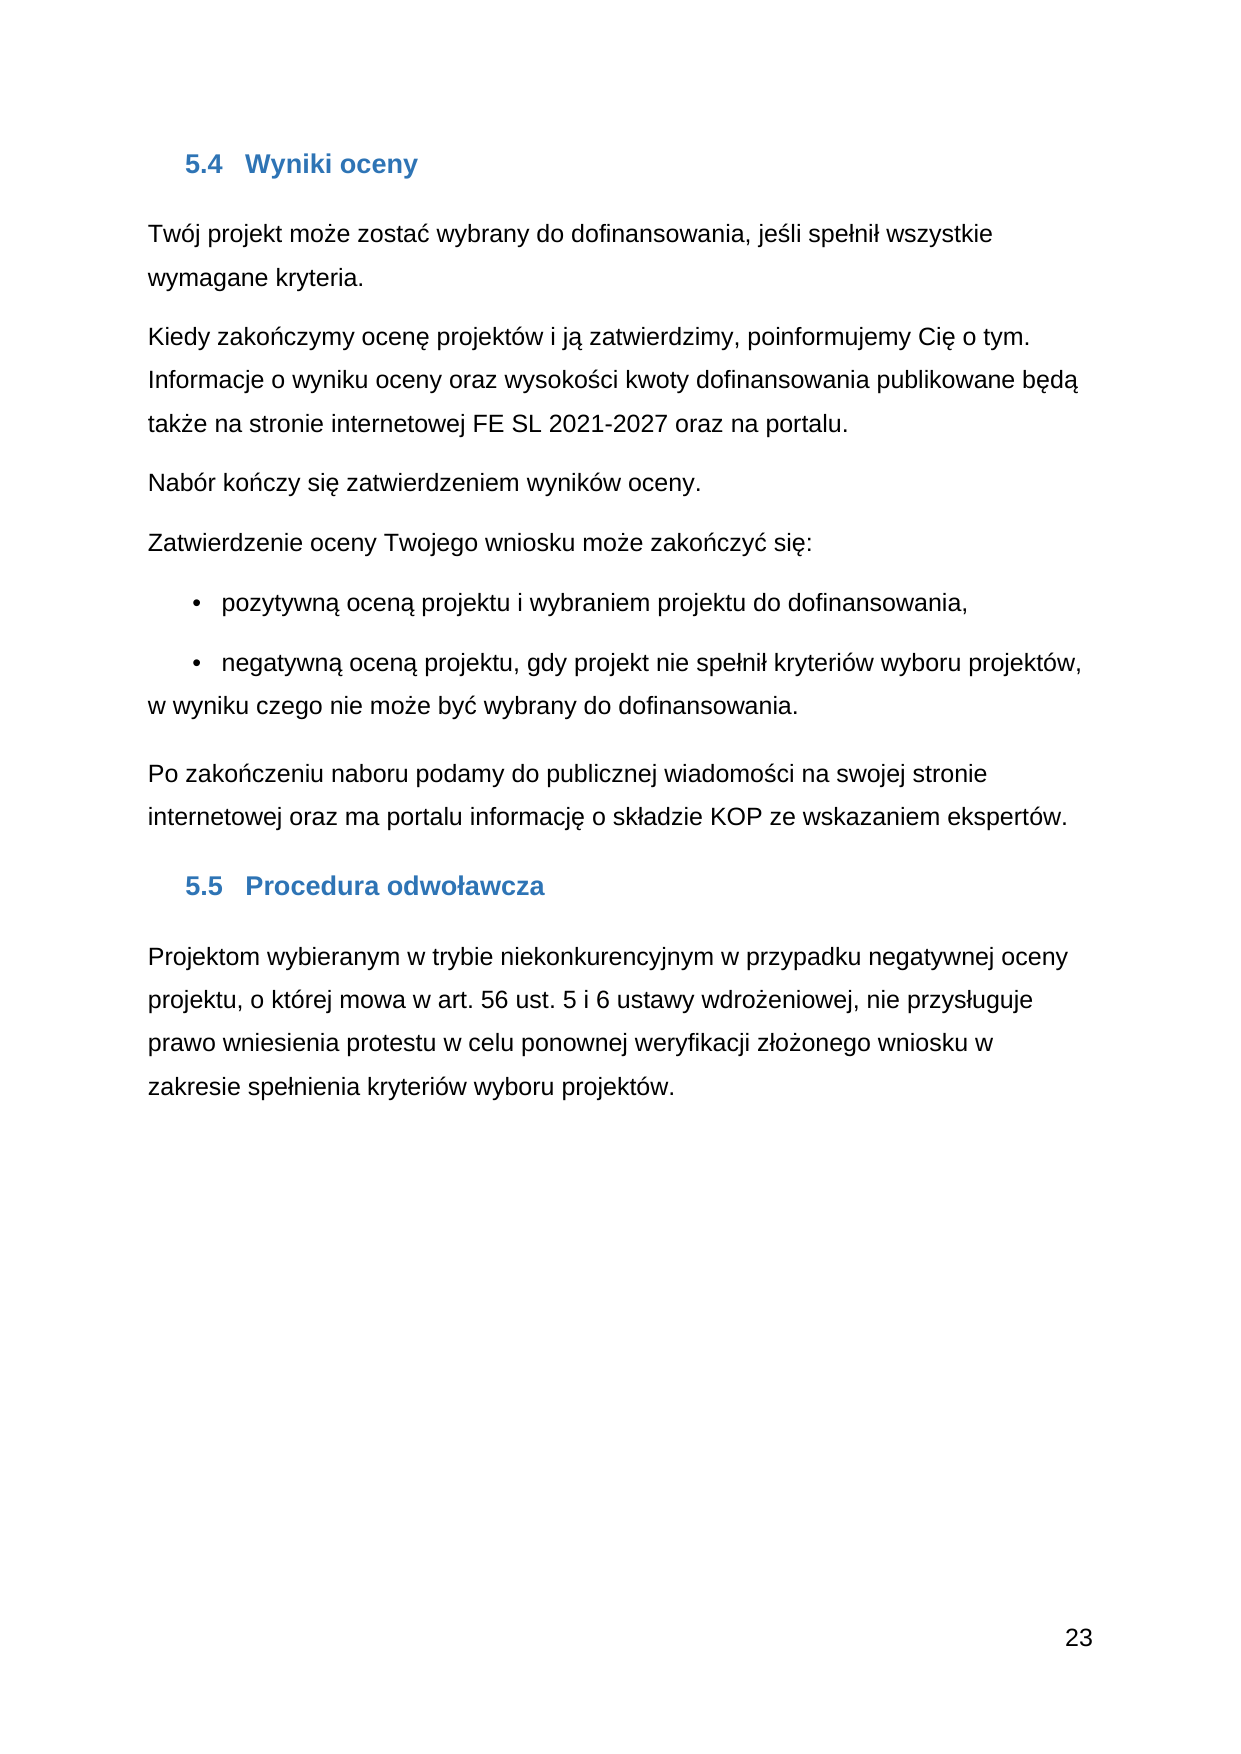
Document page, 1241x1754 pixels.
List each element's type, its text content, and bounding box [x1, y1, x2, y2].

text Nabór kończy się zatwierdzeniem wyników oceny. [148, 468, 1093, 497]
subtitle Procedura odwoławcza [185, 870, 1093, 902]
text Po zakończeniu naboru podamy do publicznej wiadomości na swojej stronie internetowej oraz ma portalu informację o składzie KOP ze wskazaniem ekspertów. [148, 759, 1093, 831]
text • negatywną oceną projektu, gdy projekt nie spełnił kryteriów wyboru projektów, w wyniku czego nie może być wybrany do dofinansowania. [148, 648, 1093, 720]
text Zatwierdzenie oceny Twojego wniosku może zakończyć się: [148, 528, 1093, 557]
subtitle Wyniki oceny [185, 148, 1093, 179]
text Projektom wybieranym w trybie niekonkurencyjnym w przypadku negatywnej oceny projektu, o której mowa w art. 56 ust. 5 i 6 ustawy wdrożeniowej, nie przysługuje prawo wniesienia protestu w celu ponownej weryfikacji złożonego wniosku w zakresie spełnienia kryteriów wyboru projektów. [148, 942, 1093, 1100]
text Kiedy zakończymy ocenę projektów i ją zatwierdzimy, poinformujemy Cię o tym. Informacje o wyniku oceny oraz wysokości kwoty dofinansowania publikowane będą także na stronie internetowej FE SL 2021-2027 oraz na portalu. [148, 322, 1093, 437]
text • pozytywną oceną projektu i wybraniem projektu do dofinansowania, [148, 588, 1093, 617]
text Twój projekt może zostać wybrany do dofinansowania, jeśli spełnił wszystkie wymagane kryteria. [148, 219, 1093, 291]
